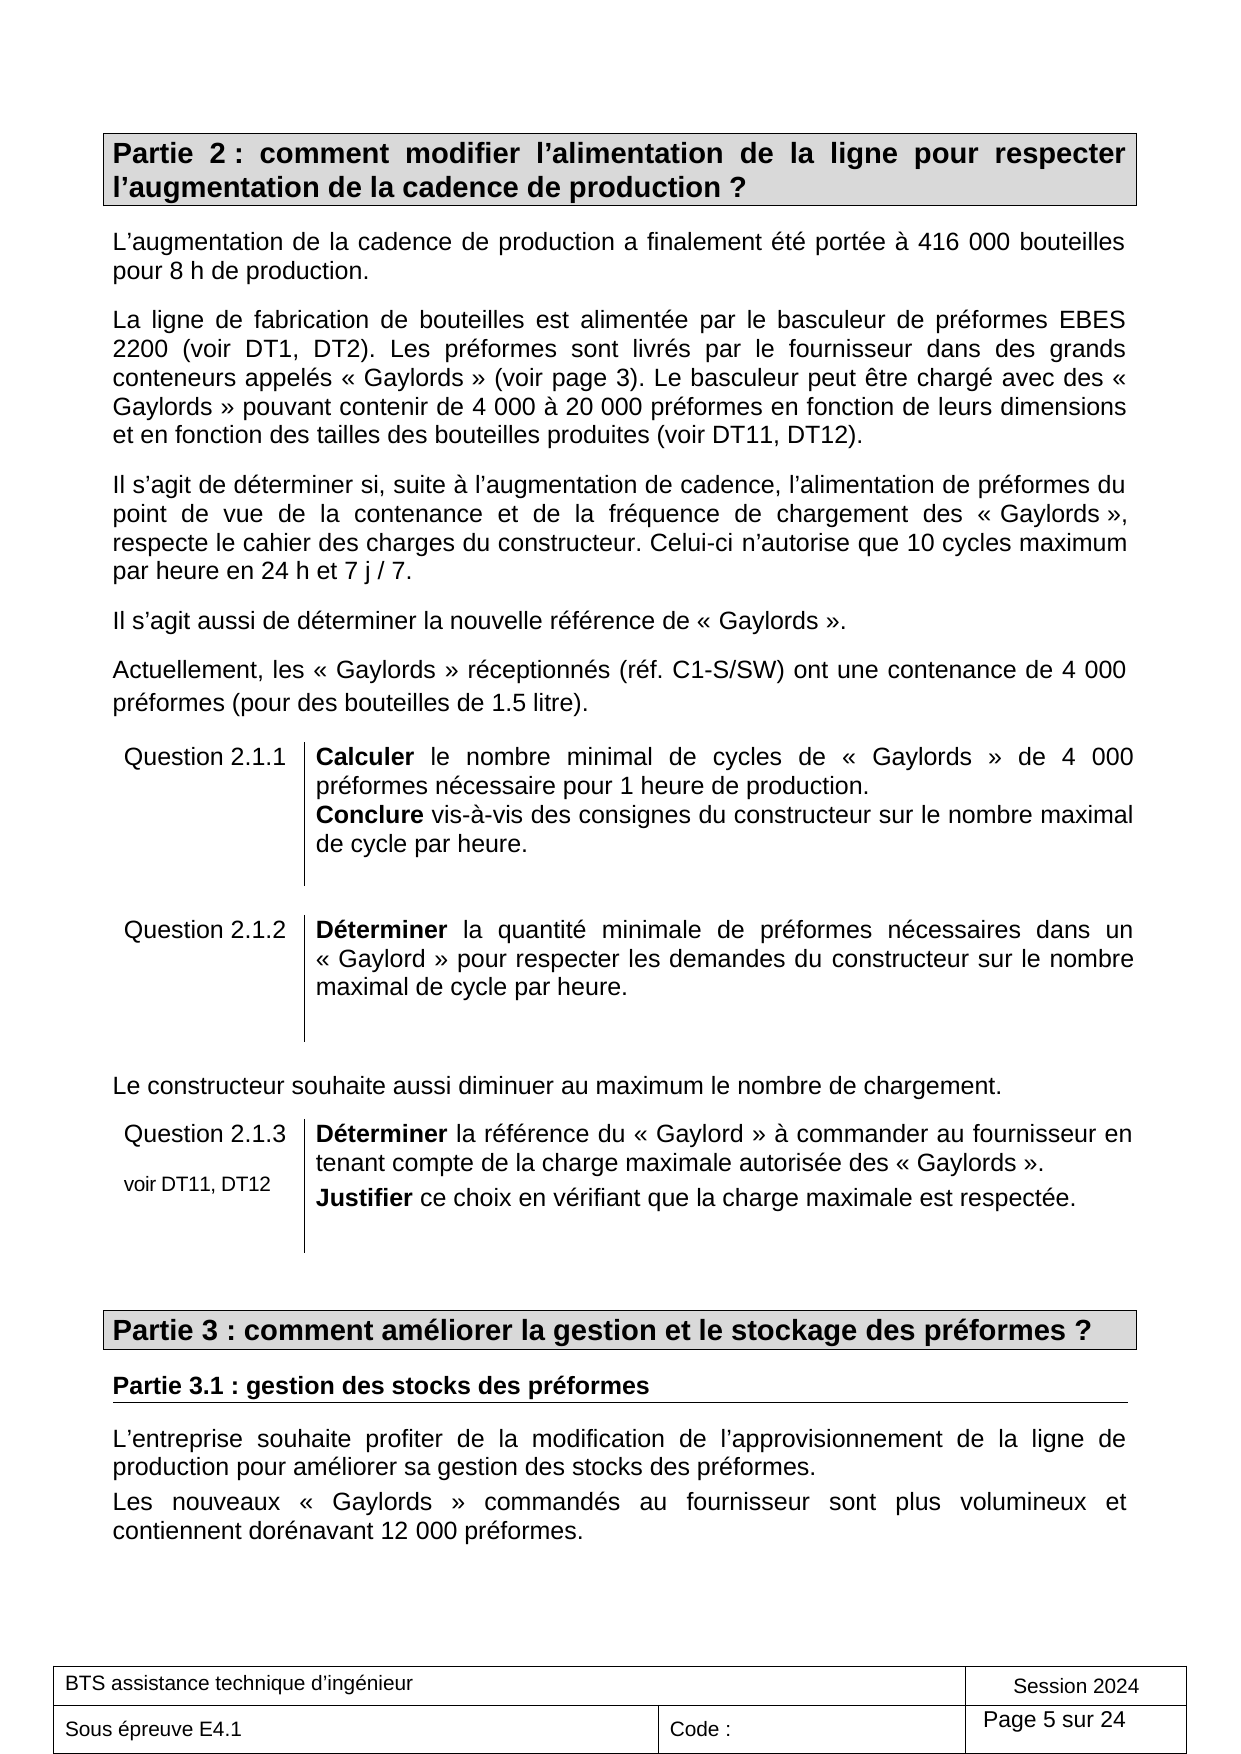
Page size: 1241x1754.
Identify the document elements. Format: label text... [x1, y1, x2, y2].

text L’entreprise souhaite profiter de la modification de l’approvisionnement de la ligne de production pour améliorer sa gestion des stocks des préformes. [112, 1423, 1128, 1481]
table_header Déterminer la quantité minimale de préformes nécessaires dans un « Gaylord » pour respecter les demandes du constructeur sur le nombre maximal de cycle par heure. [305, 915, 1146, 1042]
table_header Question 2.1.3 voir DT11, DT12 [113, 1119, 304, 1253]
text Il s’agit aussi de déterminer la nouvelle référence de « Gaylords ». [112, 606, 1128, 634]
table_header Question 2.1.2 [113, 915, 304, 1042]
text Actuellement, les « Gaylords » réceptionnés (réf. C1-S/SW) ont une contenance de 4 000 préformes (pour des bouteilles de 1.5 litre). [112, 655, 1128, 717]
text La ligne de fabrication de bouteilles est alimentée par le basculeur de préformes EBES 2200 (voir DT1, DT2). Les préformes sont livrés par le fournisseur dans des grands conteneurs appelés « Gaylords » (voir page 3). Le basculeur peut être chargé avec des « Gaylords » pouvant contenir de 4 000 à 20 000 préformes en fonction de leurs dimensions et en fonction des tailles des bouteilles produites (voir DT11, DT12). [112, 305, 1128, 449]
table_header Calculer le nombre minimal de cycles de « Gaylords » de 4 000 préformes nécessaire pour 1 heure de production. Conclure vis-à-vis des consignes du constructeur sur le nombre maximal de cycle par heure. [305, 742, 1146, 886]
text Il s’agit de déterminer si, suite à l’augmentation de cadence, l’alimentation de préformes du point de vue de la contenance et de la fréquence de chargement des « Gaylords », respecte le cahier des charges du constructeur. Celui-ci n’autorise que 10 cycles maximum par heure en 24 h et 7 j / 7. [112, 470, 1128, 585]
table_header Question 2.1.1 [113, 742, 304, 886]
text Le constructeur souhaite aussi diminuer au maximum le nombre de chargement. [112, 1071, 1128, 1100]
text Partie 3 : comment améliorer la gestion et le stockage des préformes ? [104, 1311, 1136, 1349]
text Les nouveaux « Gaylords » commandés au fournisseur sont plus volumineux et contiennent dorénavant 12 000 préformes. [112, 1487, 1128, 1545]
text L’augmentation de la cadence de production a finalement été portée à 416 000 bouteilles pour 8 h de production. [112, 227, 1128, 284]
text Partie 3.1 : gestion des stocks des préformes [112, 1371, 1128, 1403]
text Partie 2 : comment modifier l’alimentation de la ligne pour respecter l’augmentation de la cadence de production ? [104, 134, 1136, 205]
table_header Déterminer la référence du « Gaylord » à commander au fournisseur en tenant compte de la charge maximale autorisée des « Gaylords ». Justifier ce choix en vérifiant que la charge maximale est respectée. [305, 1119, 1146, 1253]
